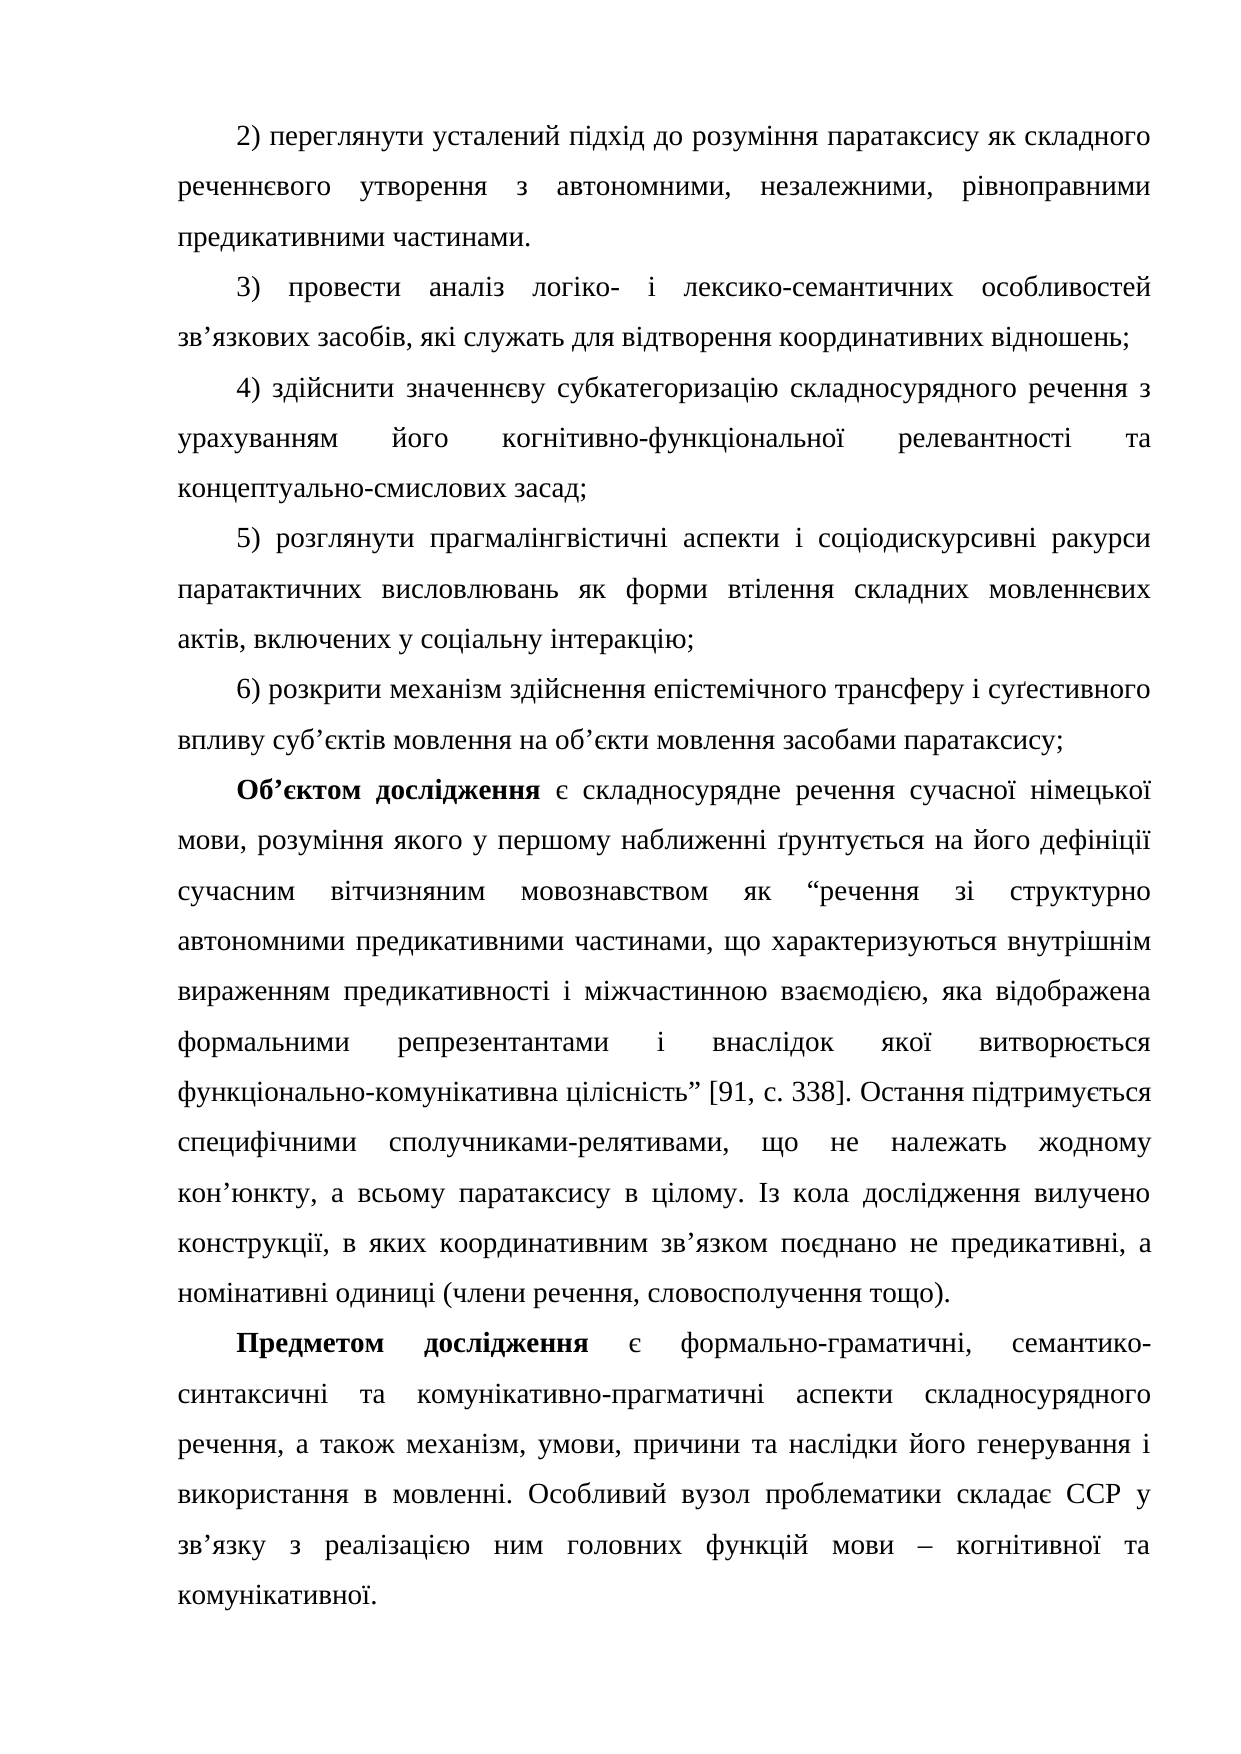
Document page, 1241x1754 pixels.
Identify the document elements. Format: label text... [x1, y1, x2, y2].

text 4) здійснити значеннєву субкатегоризацію складносурядного речення з урахуванням його когнітивно-функціональної релевантності та концептуально-смислових засад; [177, 370, 1152, 504]
text 6) розкрити механізм здійснення епістемічного трансферу і суґестивного впливу суб’єктів мовлення на об’єкти мовлення засобами паратаксису; [177, 672, 1152, 755]
text 2) переглянути усталений підхід до розуміння паратаксису як складного реченнєвого утворення з автономними, незалежними, рівноправними предикативними частинами. [177, 118, 1152, 252]
text 3) провести аналіз логіко- і лексико-семантичних особливостей зв’язкових засобів, які служать для відтворення координативних відношень; [177, 269, 1152, 353]
text 5) розглянути прагмалінгвістичні аспекти і соціодискурсивні ракурси паратактичних висловлювань як форми втілення складних мовленнєвих актів, включених у соціальну інтеракцію; [177, 521, 1152, 655]
text Об’єктом дослідження є складносурядне речення сучасної німецької мови, розуміння якого у першому наближенні ґрунтується на його дефініції сучасним вітчизняним мовознавством як “речення зі структурно автономними предикативними частинами, що характеризуються внутрішнім вираженням предикативності і міжчастинною взаємодією, яка відображена формальними репрезентантами і внаслідок якої витворюється функціонально-комунікативна цілісність” [91, c. 338]. Остання підтримується специфічними сполучниками-релятивами, що не належать жодному кон’юнкту, а всьому паратаксису в цілому. Із кола дослідження вилучено конструкції, в яких координативним зв’язком поєднано не предикативні, а номінативні одиниці (члени речення, словосполучення тощо). [177, 772, 1152, 1309]
text Предметом дослідження є формально-граматичні, семантико-синтаксичні та комунікативно-прагматичні аспекти складносурядного речення, а також механізм, умови, причини та наслідки його генерування і використання в мовленні. Особливий вузол проблематики складає ССР у зв’язку з реалізацією ним головних функцій мови – когнітивної та комунікативної. [177, 1326, 1152, 1611]
